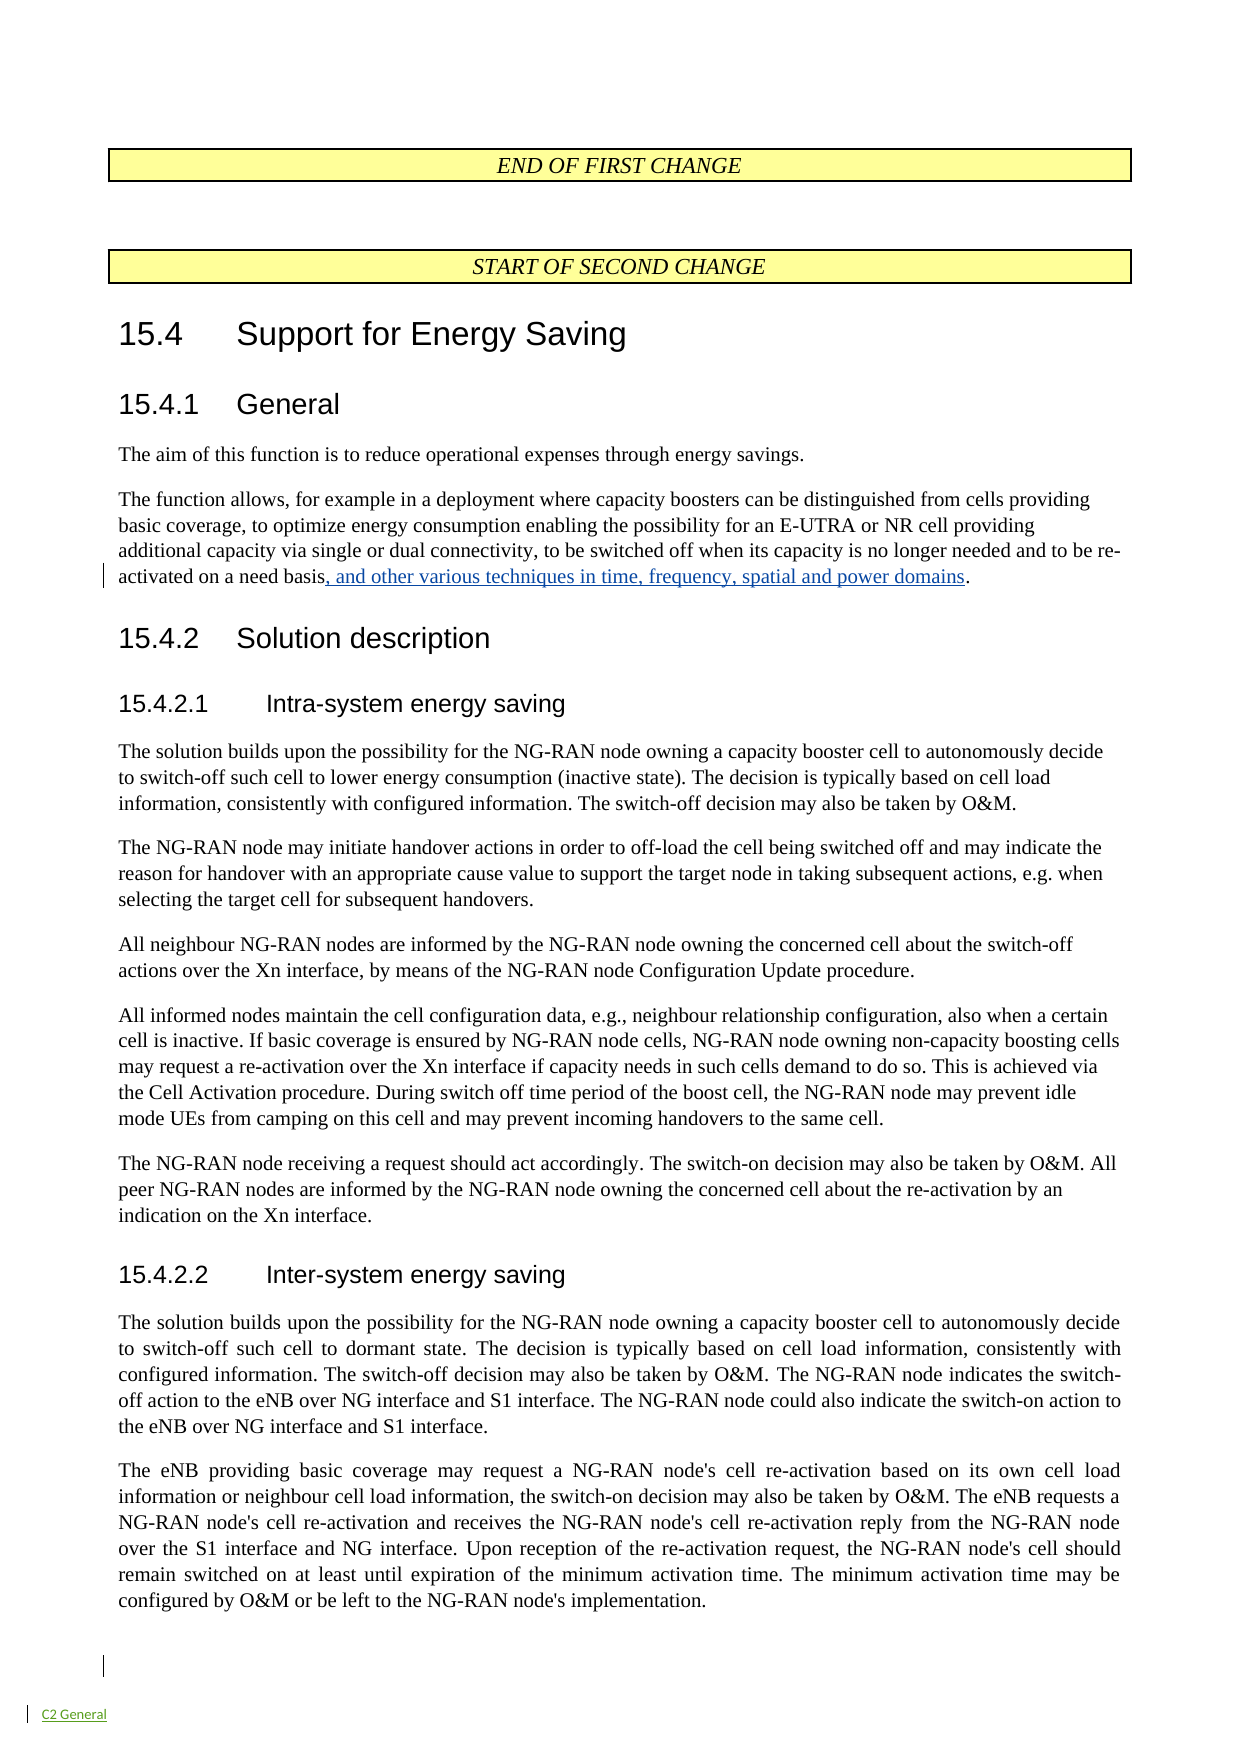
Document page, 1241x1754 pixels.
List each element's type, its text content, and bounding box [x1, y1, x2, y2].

text The solution builds upon the possibility for the NG-RAN node owning a capacity booster cell to autonomously decide to switch-off such cell to dormant state. The decision is typically based on cell load information, consistently with configured information. The switch-off decision may also be taken by O&M. The NG-RAN node indicates the switch-off action to the eNB over NG interface and S1 interface. The NG-RAN node could also indicate the switch-on action to the eNB over NG interface and S1 interface. [118, 1310, 1122, 1438]
text The NG-RAN node receiving a request should act accordingly. The switch-on decision may also be taken by O&M. All peer NG-RAN nodes are informed by the NG-RAN node owning the concerned cell about the re-activation by an indication on the Xn interface. [118, 1151, 1122, 1227]
text The solution builds upon the possibility for the NG-RAN node owning a capacity booster cell to autonomously decide to switch-off such cell to lower energy consumption (inactive state). The decision is typically based on cell load information, consistently with configured information. The switch-off decision may also be taken by O&M. [118, 739, 1122, 815]
subtitle 15.4.2.1 Intra-system energy saving [118, 689, 1122, 718]
subtitle 15.4.2.2 Inter-system energy saving [118, 1260, 1122, 1289]
text All informed nodes maintain the cell configuration data, e.g., neighbour relationship configuration, also when a certain cell is inactive. If basic coverage is ensured by NG-RAN node cells, NG-RAN node owning non-capacity boosting cells may request a re-activation over the Xn interface if capacity needs in such cells demand to do so. This is achieved via the Cell Activation procedure. During switch off time period of the boost cell, the NG-RAN node may prevent idle mode UEs from camping on this cell and may prevent incoming handovers to the same cell. [118, 1002, 1122, 1130]
text START OF SECOND CHANGE [110, 251, 1130, 282]
subtitle 15.4.1 General [118, 387, 1122, 421]
subtitle 15.4.2 Solution description [118, 622, 1122, 655]
subtitle 15.4 Support for Energy Saving [118, 314, 1122, 353]
text The NG-RAN node may initiate handover actions in order to off-load the cell being switched off and may indicate the reason for handover with an appropriate cause value to support the target node in taking subsequent actions, e.g. when selecting the target cell for subsequent handovers. [118, 835, 1122, 911]
text END OF FIRST CHANGE [110, 150, 1130, 180]
text The aim of this function is to reduce operational expenses through energy savings. [118, 442, 1122, 466]
text The function allows, for example in a deployment where capacity boosters can be distinguished from cells providing basic coverage, to optimize energy consumption enabling the possibility for an E-UTRA or NR cell providing additional capacity via single or dual connectivity, to be switched off when its capacity is no longer needed and to be re-activated on a need basis. [118, 487, 1122, 588]
text All neighbour NG-RAN nodes are informed by the NG-RAN node owning the concerned cell about the switch-off actions over the Xn interface, by means of the NG-RAN node Configuration Update procedure. [118, 932, 1122, 982]
text The eNB providing basic coverage may request a NG-RAN node's cell re-activation based on its own cell load information or neighbour cell load information, the switch-on decision may also be taken by O&M. The eNB requests a NG-RAN node's cell re-activation and receives the NG-RAN node's cell re-activation reply from the NG-RAN node over the S1 interface and NG interface. Upon reception of the re-activation request, the NG-RAN node's cell should remain switched on at least until expiration of the minimum activation time. The minimum activation time may be configured by O&M or be left to the NG-RAN node's implementation. [118, 1458, 1122, 1612]
